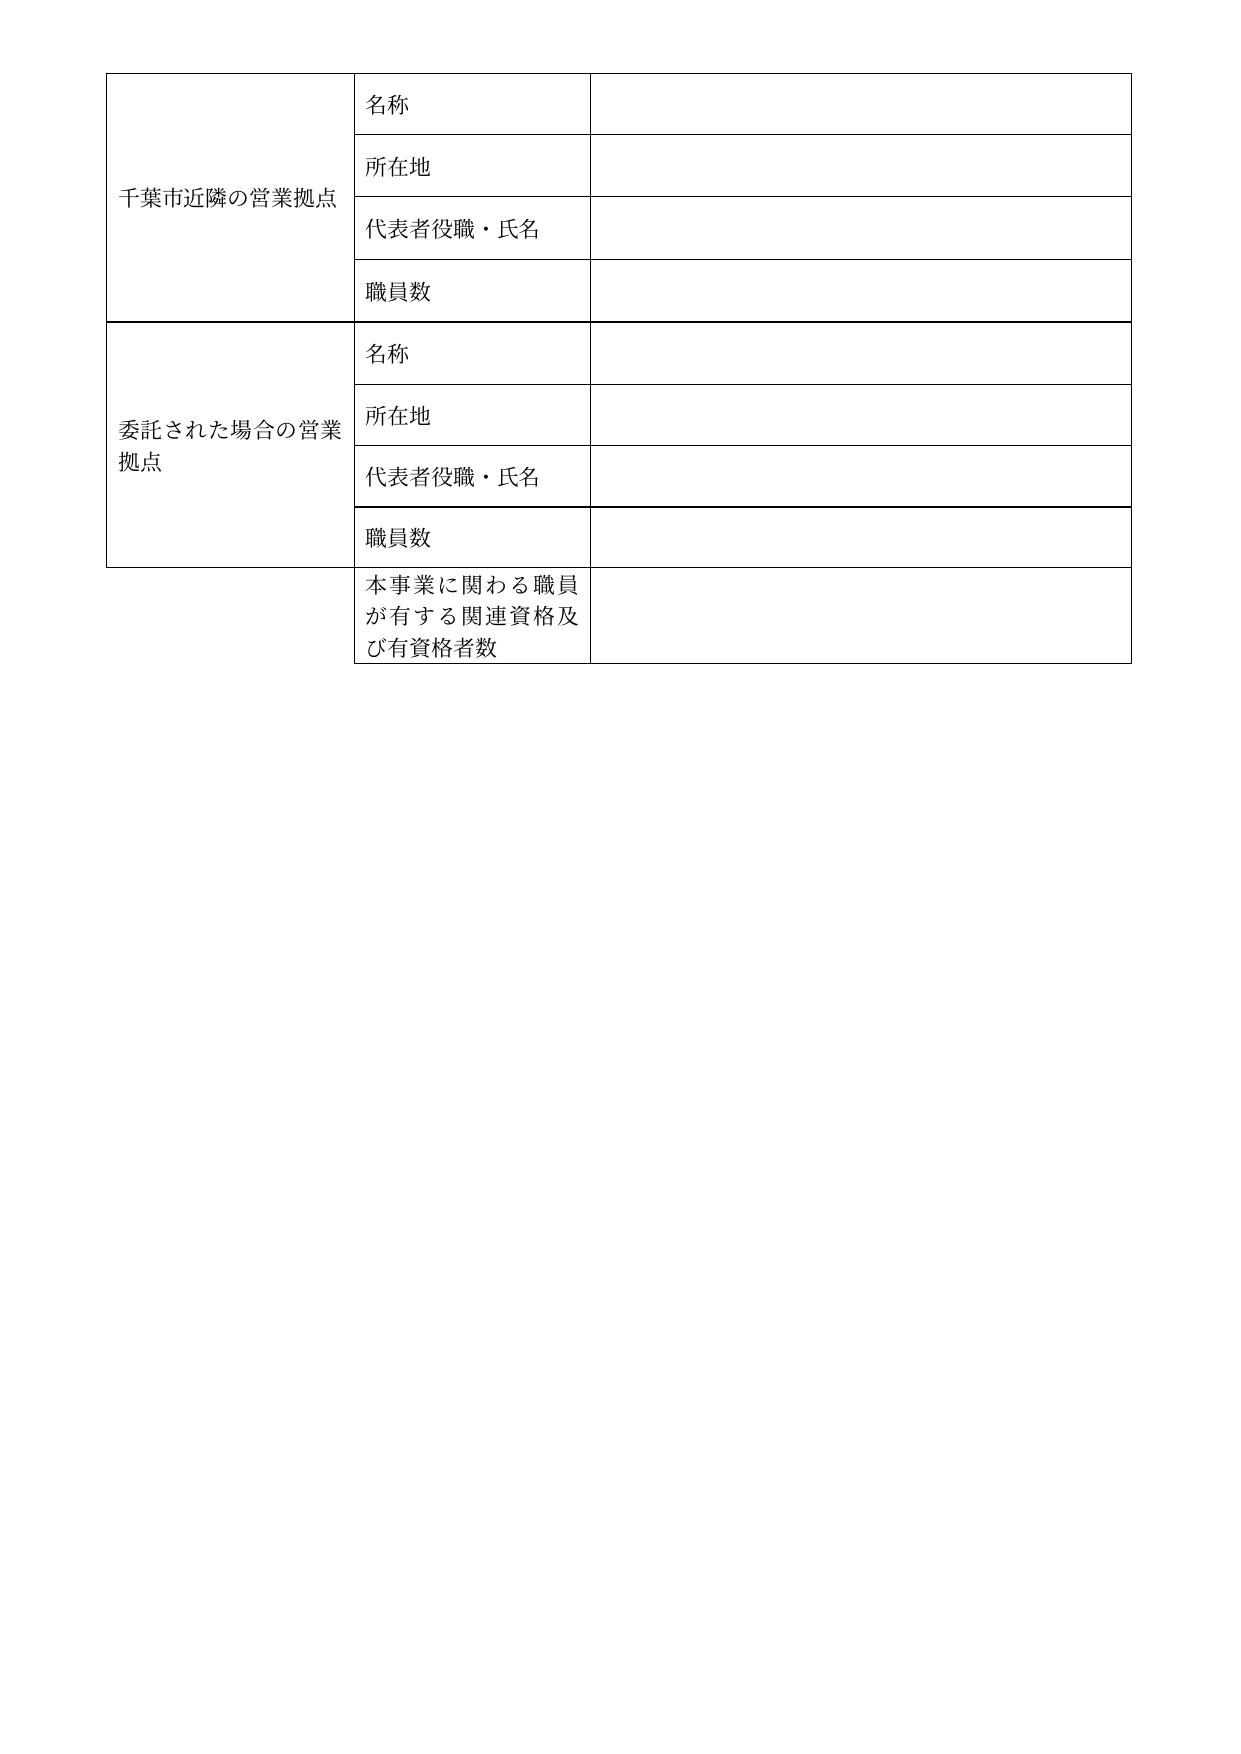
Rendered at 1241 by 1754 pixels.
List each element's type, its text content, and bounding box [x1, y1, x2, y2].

table_cell 所在地 [355, 385, 590, 445]
table_cell [591, 135, 1131, 196]
table_cell [591, 74, 1131, 134]
table_cell [591, 568, 1131, 663]
table_cell [591, 323, 1131, 384]
table_cell [591, 446, 1131, 506]
table_cell 本事業に関わる職員が有する関連資格及び有資格者数 [355, 568, 590, 663]
table_cell 職員数 [355, 508, 590, 567]
table_cell 代表者役職・氏名 [355, 446, 590, 506]
table_cell 名称 [355, 74, 590, 134]
table_cell 所在地 [355, 135, 590, 196]
table_cell [591, 385, 1131, 445]
table_cell 名称 [355, 323, 590, 384]
table_cell 代表者役職・氏名 [355, 197, 590, 259]
table_cell [591, 508, 1131, 567]
table_cell 職員数 [355, 260, 590, 321]
table_cell [591, 197, 1131, 259]
table_cell 委託された場合の営業拠点 [107, 323, 354, 567]
table_cell 千葉市近隣の営業拠点 [107, 74, 354, 321]
table_cell [591, 260, 1131, 321]
